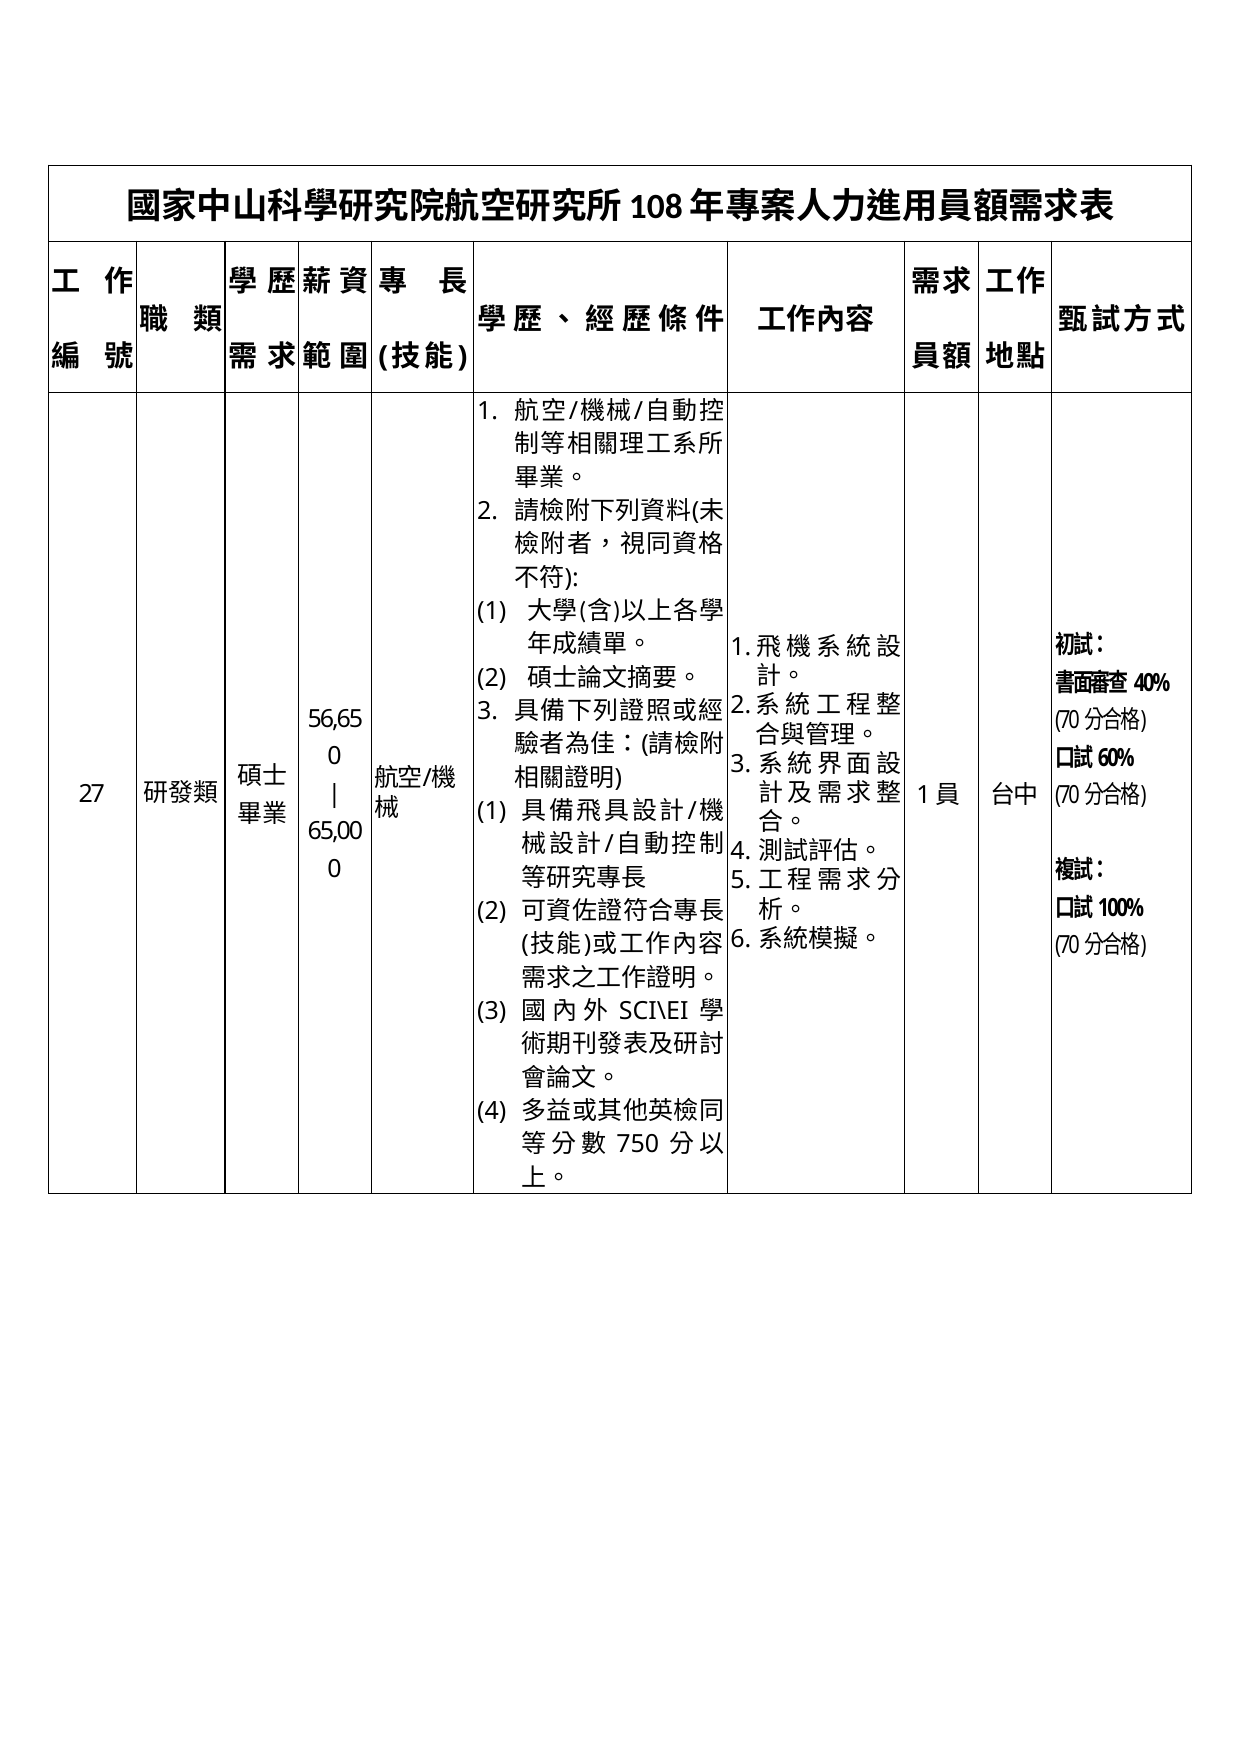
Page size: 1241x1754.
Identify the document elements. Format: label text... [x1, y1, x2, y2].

table_cell 台中 [979, 393, 1051, 1193]
table_cell 工作地點 [979, 242, 1051, 392]
table_cell 薪資範圍 [299, 242, 371, 392]
table_cell 職類 [137, 242, 224, 392]
table_cell 工作編號 [49, 242, 136, 392]
table_cell 1員 [905, 393, 978, 1193]
table_cell 學歷需求 [226, 242, 298, 392]
table_cell 碩士畢業 [226, 393, 298, 1193]
table_cell 專長 (技能) [372, 242, 473, 392]
table_cell 航空/機械/自動控制等相關理工系所畢業。 請檢附下列資料(未檢附者，視同資格不符): 大學(含)以上各學年成績單。 碩士論文摘要。 具備下列證照或經驗者為佳：(請檢附相關證明) 具備飛具設計/機械設計/自動控制等研究專長 可資佐證符合專長(技能)或工作內容需求之工作證明。 國內外SCI\EI學術期刊發表及研討會論文。 多益或其他英檢同等分數750分以上。 [474, 393, 727, 1193]
table_cell 甄試方式 [1052, 242, 1191, 392]
table_cell 航空/機械 [372, 393, 473, 1193]
table_cell 需求 員額 [905, 242, 978, 392]
table_cell 27 [49, 393, 136, 1193]
table_cell 初試： 書面審查40% (70分合格) 口試60% (70分合格) 複試： 口試100% (70分合格) [1052, 393, 1191, 1193]
table_cell 工作內容 [728, 242, 904, 392]
table_cell 飛機系統設計。 系統工程整合與管理。 系統界面設計及需求整合。 測試評估。 工程需求分析。 系統模擬。 [728, 393, 904, 1193]
table_cell 56,650 | 65,000 [299, 393, 371, 1193]
table_cell 學歷、經歷條件 [474, 242, 727, 392]
table_header 國家中山科學研究院航空研究所108年專案人力進用員額需求表 [49, 166, 1191, 241]
table_cell 研發類 [137, 393, 224, 1193]
